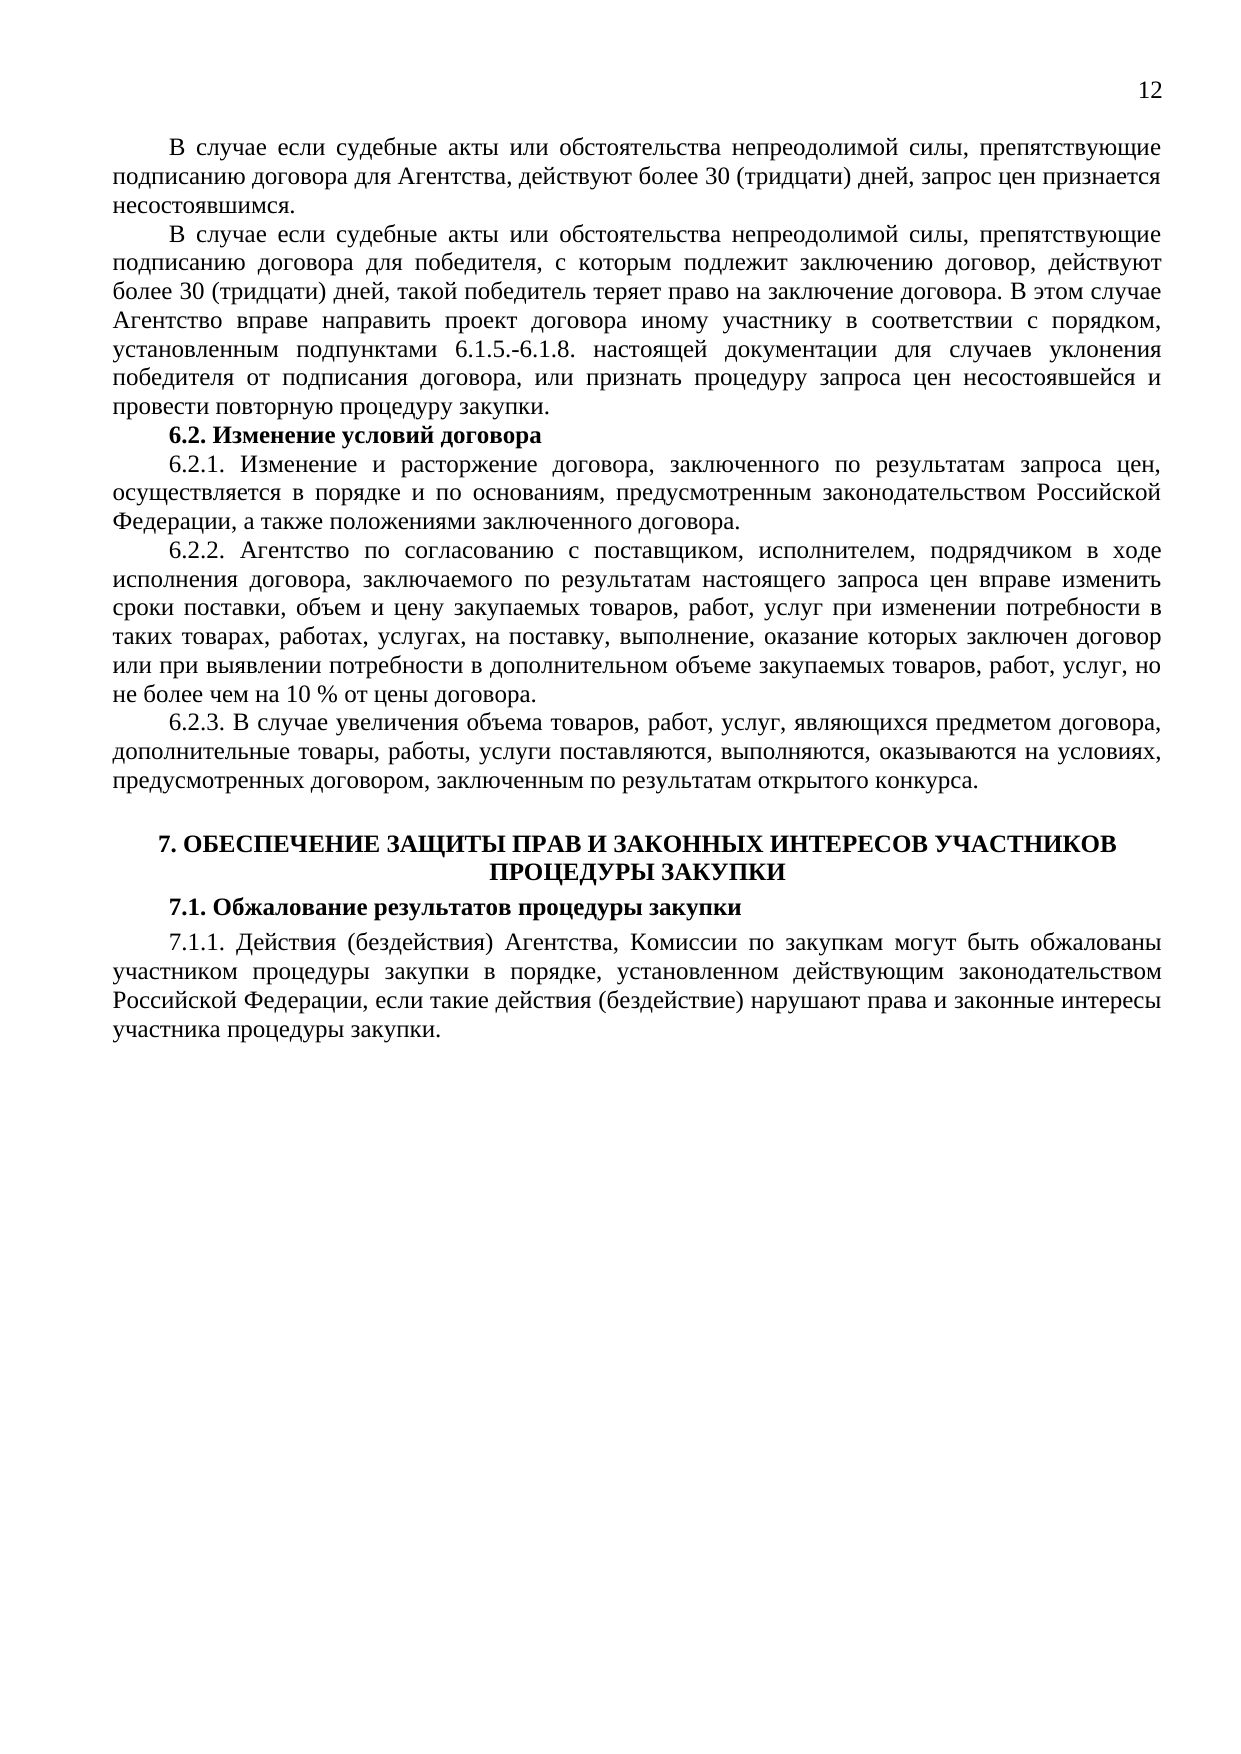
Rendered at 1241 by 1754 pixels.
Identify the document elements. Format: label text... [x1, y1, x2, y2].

text В случае если судебные акты или обстоятельства непреодолимой силы, препятствующие подписанию договора для Агентства, действуют более 30 (тридцати) дней, запрос цен признается несостоявшимся. [112, 132, 1162, 219]
text 6.2.2. Агентство по согласованию с поставщиком, исполнителем, подрядчиком в ходе исполнения договора, заключаемого по результатам настоящего запроса цен вправе изменить сроки поставки, объем и цену закупаемых товаров, работ, услуг при изменении потребности в таких товарах, работах, услугах, на поставку, выполнение, оказание которых заключен договор или при выявлении потребности в дополнительном объеме закупаемых товаров, работ, услуг, но не более чем на 10 % от цены договора. [112, 535, 1162, 707]
text 7.1.1. Действия (бездействия) Агентства, Комиссии по закупкам могут быть обжалованы участником процедуры закупки в порядке, установленном действующим законодательством Российской Федерации, если такие действия (бездействие) нарушают права и законные интересы участника процедуры закупки. [112, 927, 1162, 1042]
subtitle 7. ОБЕСПЕЧЕНИЕ ЗАЩИТЫ ПРАВ И ЗАКОННЫХ ИНТЕРЕСОВ УЧАСТНИКОВ ПРОЦЕДУРЫ ЗАКУПКИ [112, 829, 1162, 886]
text 6.2. Изменение условий договора [112, 420, 1162, 449]
text В случае если судебные акты или обстоятельства непреодолимой силы, препятствующие подписанию договора для победителя, с которым подлежит заключению договор, действуют более 30 (тридцати) дней, такой победитель теряет право на заключение договора. В этом случае Агентство вправе направить проект договора иному участнику в соответствии с порядком, установленным подпунктами 6.1.5.-6.1.8. настоящей документации для случаев уклонения победителя от подписания договора, или признать процедуру запроса цен несостоявшейся и провести повторную процедуру закупки. [112, 219, 1162, 420]
text 6.2.1. Изменение и расторжение договора, заключенного по результатам запроса цен, осуществляется в порядке и по основаниям, предусмотренным законодательством Российской Федерации, а также положениями заключенного договора. [112, 449, 1162, 535]
text 6.2.3. В случае увеличения объема товаров, работ, услуг, являющихся предметом договора, дополнительные товары, работы, услуги поставляются, выполняются, оказываются на условиях, предусмотренных договором, заключенным по результатам открытого конкурса. [112, 707, 1162, 794]
subtitle 7.1. Обжалование результатов процедуры закупки [112, 892, 1162, 921]
